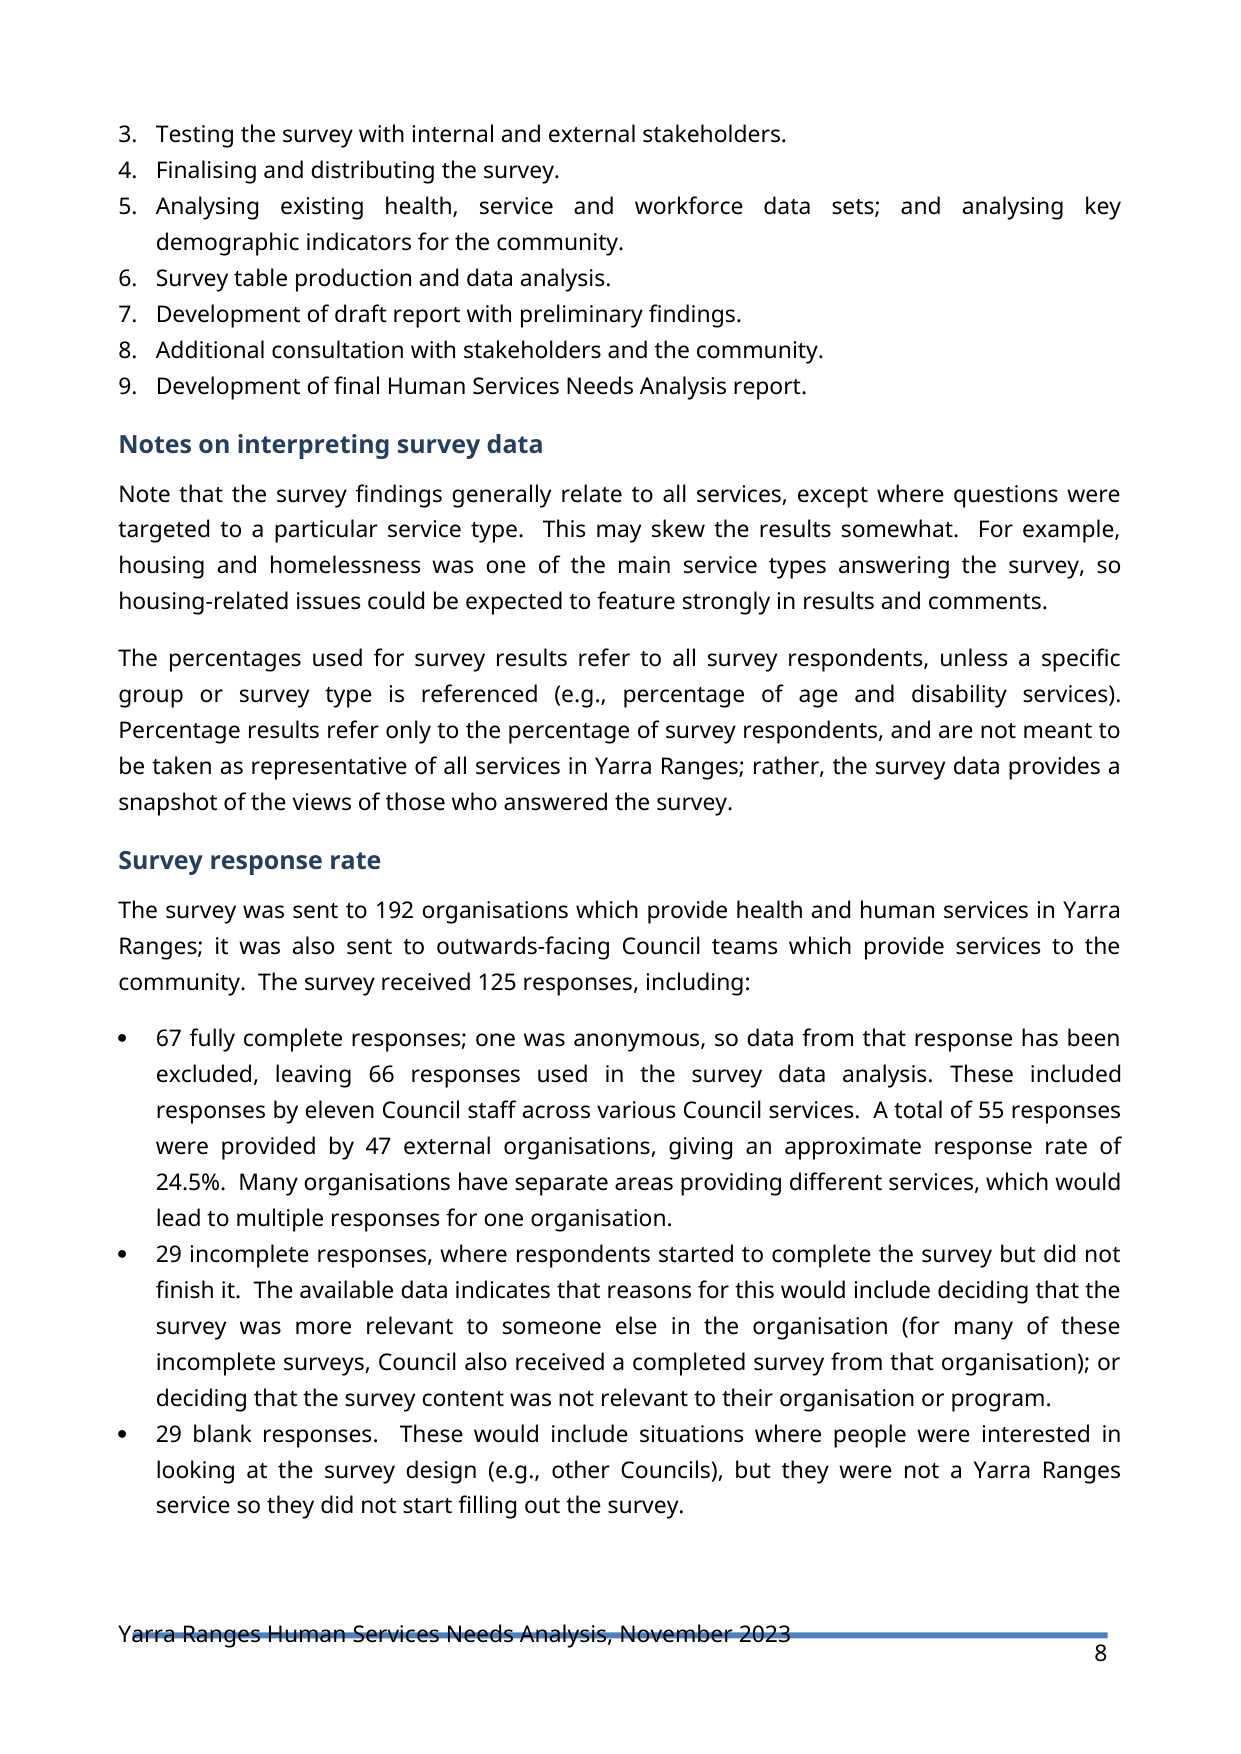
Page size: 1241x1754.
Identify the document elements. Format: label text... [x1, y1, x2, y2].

text Note that the survey findings generally relate to all services, except where questions were targeted to a particular service type. This may skew the results somewhat. For example, housing and homelessness was one of the main service types answering the survey, so housing-related issues could be expected to feature strongly in results and comments. [118, 477, 1122, 617]
subtitle Notes on interpreting survey data [118, 426, 1122, 461]
list Testing the survey with internal and external stakeholders. [118, 118, 1122, 149]
list Additional consultation with stakeholders and the community. [118, 334, 1122, 365]
text The survey was sent to 192 organisations which provide health and human services in Yarra Ranges; it was also sent to outwards-facing Council teams which provide services to the community. The survey received 125 responses, including: [118, 894, 1122, 997]
list Analysing existing health, service and workforce data sets; and analysing key demographic indicators for the community. [118, 190, 1122, 257]
list 67 fully complete responses; one was anonymous, so data from that response has been excluded, leaving 66 responses used in the survey data analysis. These included responses by eleven Council staff across various Council services. A total of 55 responses were provided by 47 external organisations, giving an approximate response rate of 24.5%. Many organisations have separate areas providing different services, which would lead to multiple responses for one organisation. [118, 1022, 1122, 1233]
list Survey table production and data analysis. [118, 262, 1122, 293]
text The percentages used for survey results refer to all survey respondents, unless a specific group or survey type is referenced (e.g., percentage of age and disability services). Percentage results refer only to the percentage of survey respondents, and are not meant to be taken as representative of all services in Yarra Ranges; rather, the survey data provides a snapshot of the views of those who answered the survey. [118, 642, 1122, 817]
subtitle Survey response rate [118, 843, 1122, 877]
list 29 incomplete responses, where respondents started to complete the survey but did not finish it. The available data indicates that reasons for this would include deciding that the survey was more relevant to someone else in the organisation (for many of these incomplete surveys, Council also received a completed survey from that organisation); or deciding that the survey content was not relevant to their organisation or program. [118, 1238, 1122, 1413]
list Development of final Human Services Needs Analysis report. [118, 370, 1122, 401]
list 29 blank responses. These would include situations where people were interested in looking at the survey design (e.g., other Councils), but they were not a Yarra Ranges service so they did not start filling out the survey. [118, 1418, 1122, 1521]
list Development of draft report with preliminary findings. [118, 298, 1122, 329]
list Finalising and distributing the survey. [118, 154, 1122, 185]
